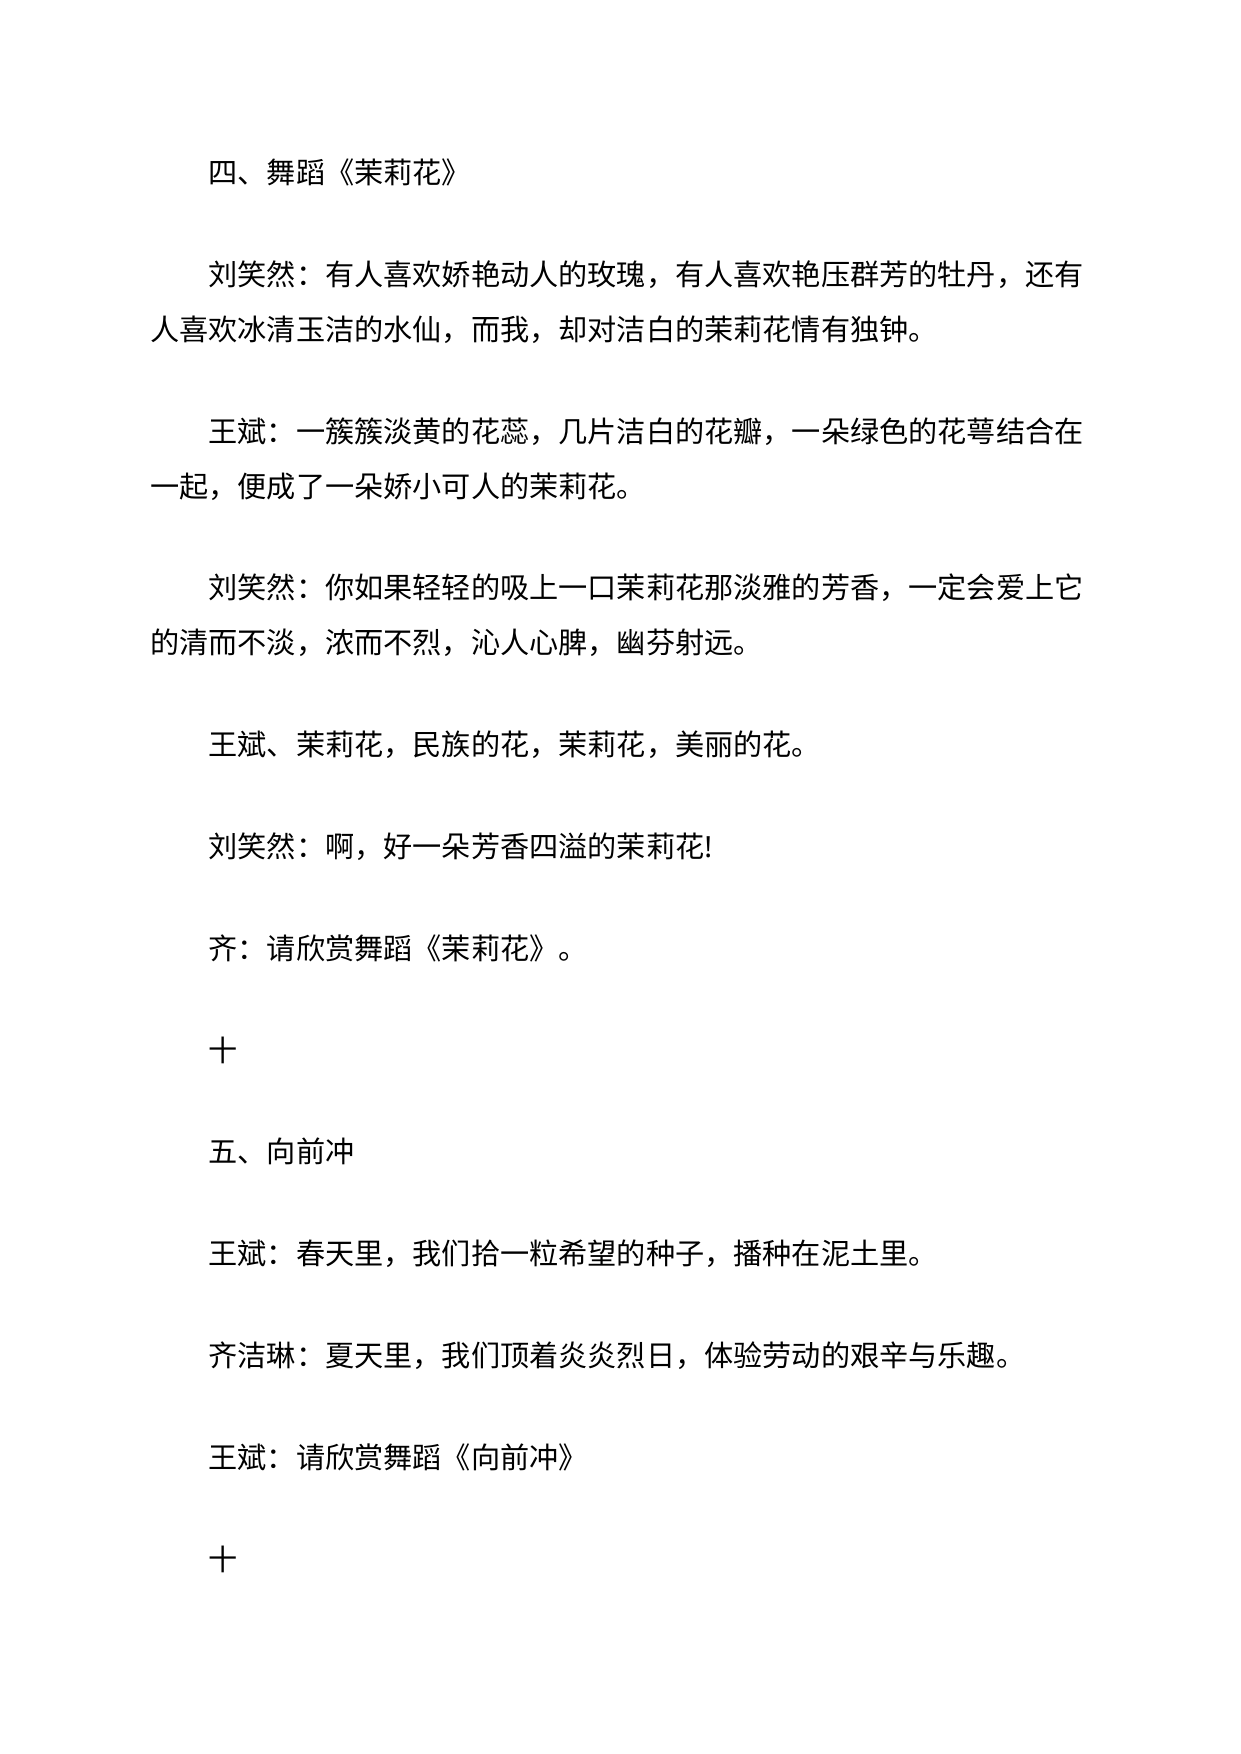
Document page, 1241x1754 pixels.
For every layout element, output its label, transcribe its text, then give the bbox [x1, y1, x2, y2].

text 十 [150, 1027, 1090, 1069]
text 刘笑然：你如果轻轻的吸上一口茉莉花那淡雅的芳香，一定会爱上它的清而不淡，浓而不烈，沁人心脾，幽芬射远。 [150, 565, 1090, 662]
text 王斌：春天里，我们拾一粒希望的种子，播种在泥土里。 [150, 1231, 1090, 1273]
text 刘笑然：啊，好一朵芳香四溢的茉莉花! [150, 823, 1090, 866]
text 齐洁琳：夏天里，我们顶着炎炎烈日，体验劳动的艰辛与乐趣。 [150, 1333, 1090, 1375]
text 王斌、茉莉花，民族的花，茉莉花，美丽的花。 [150, 722, 1090, 764]
text 十 [150, 1536, 1090, 1578]
text 五、向前冲 [150, 1129, 1090, 1171]
text 王斌：一簇簇淡黄的花蕊，几片洁白的花瓣，一朵绿色的花萼结合在一起，便成了一朵娇小可人的茉莉花。 [150, 408, 1090, 506]
text 齐：请欣赏舞蹈《茉莉花》。 [150, 926, 1090, 968]
text 四、舞蹈《茉莉花》 [150, 150, 1090, 192]
text 刘笑然：有人喜欢娇艳动人的玫瑰，有人喜欢艳压群芳的牡丹，还有人喜欢冰清玉洁的水仙，而我，却对洁白的茉莉花情有独钟。 [150, 252, 1090, 349]
text 王斌：请欣赏舞蹈《向前冲》 [150, 1434, 1090, 1477]
